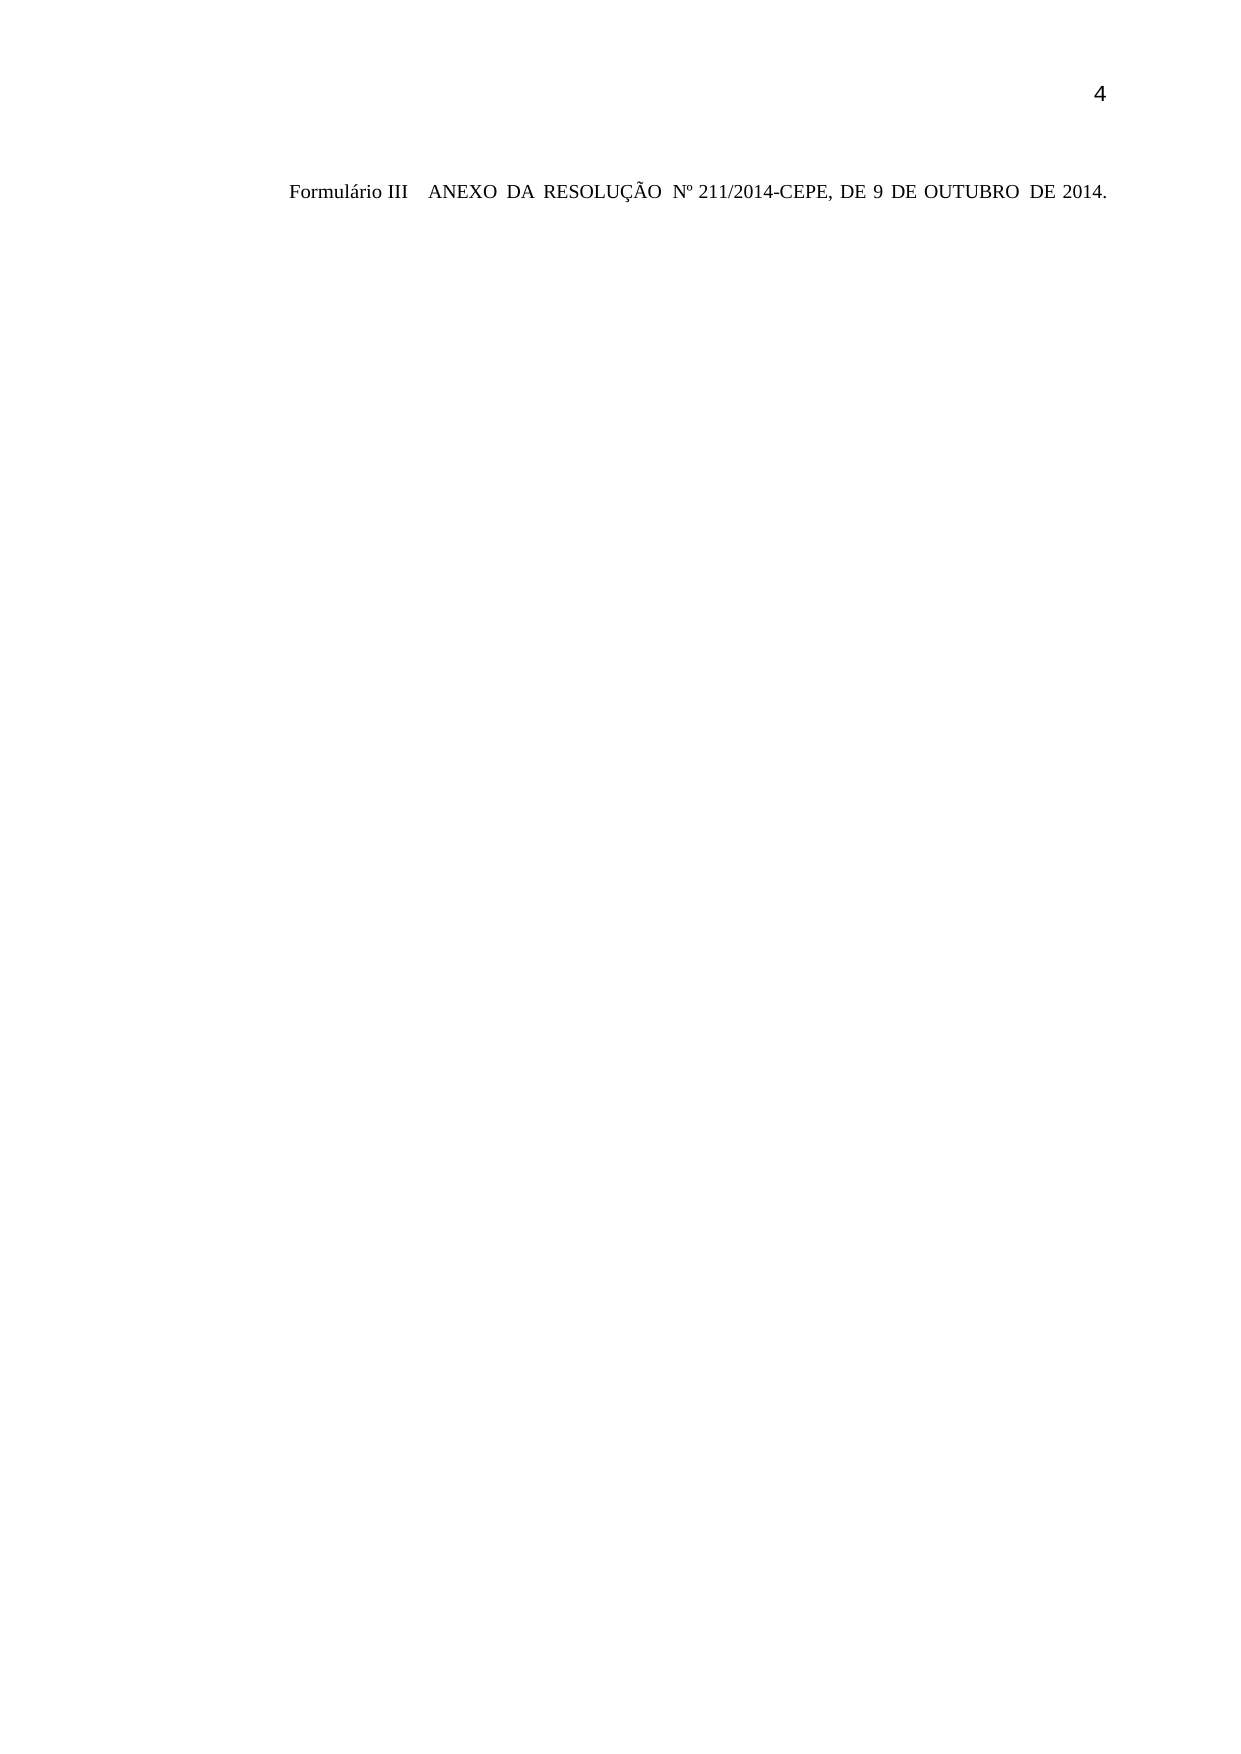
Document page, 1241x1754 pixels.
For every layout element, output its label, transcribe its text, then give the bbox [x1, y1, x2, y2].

text Formulário III ANEXO DA RESOLUÇÃO Nº 211/2014-CEPE, DE 9 DE OUTUBRO DE 2014. [289, 180, 1132, 203]
